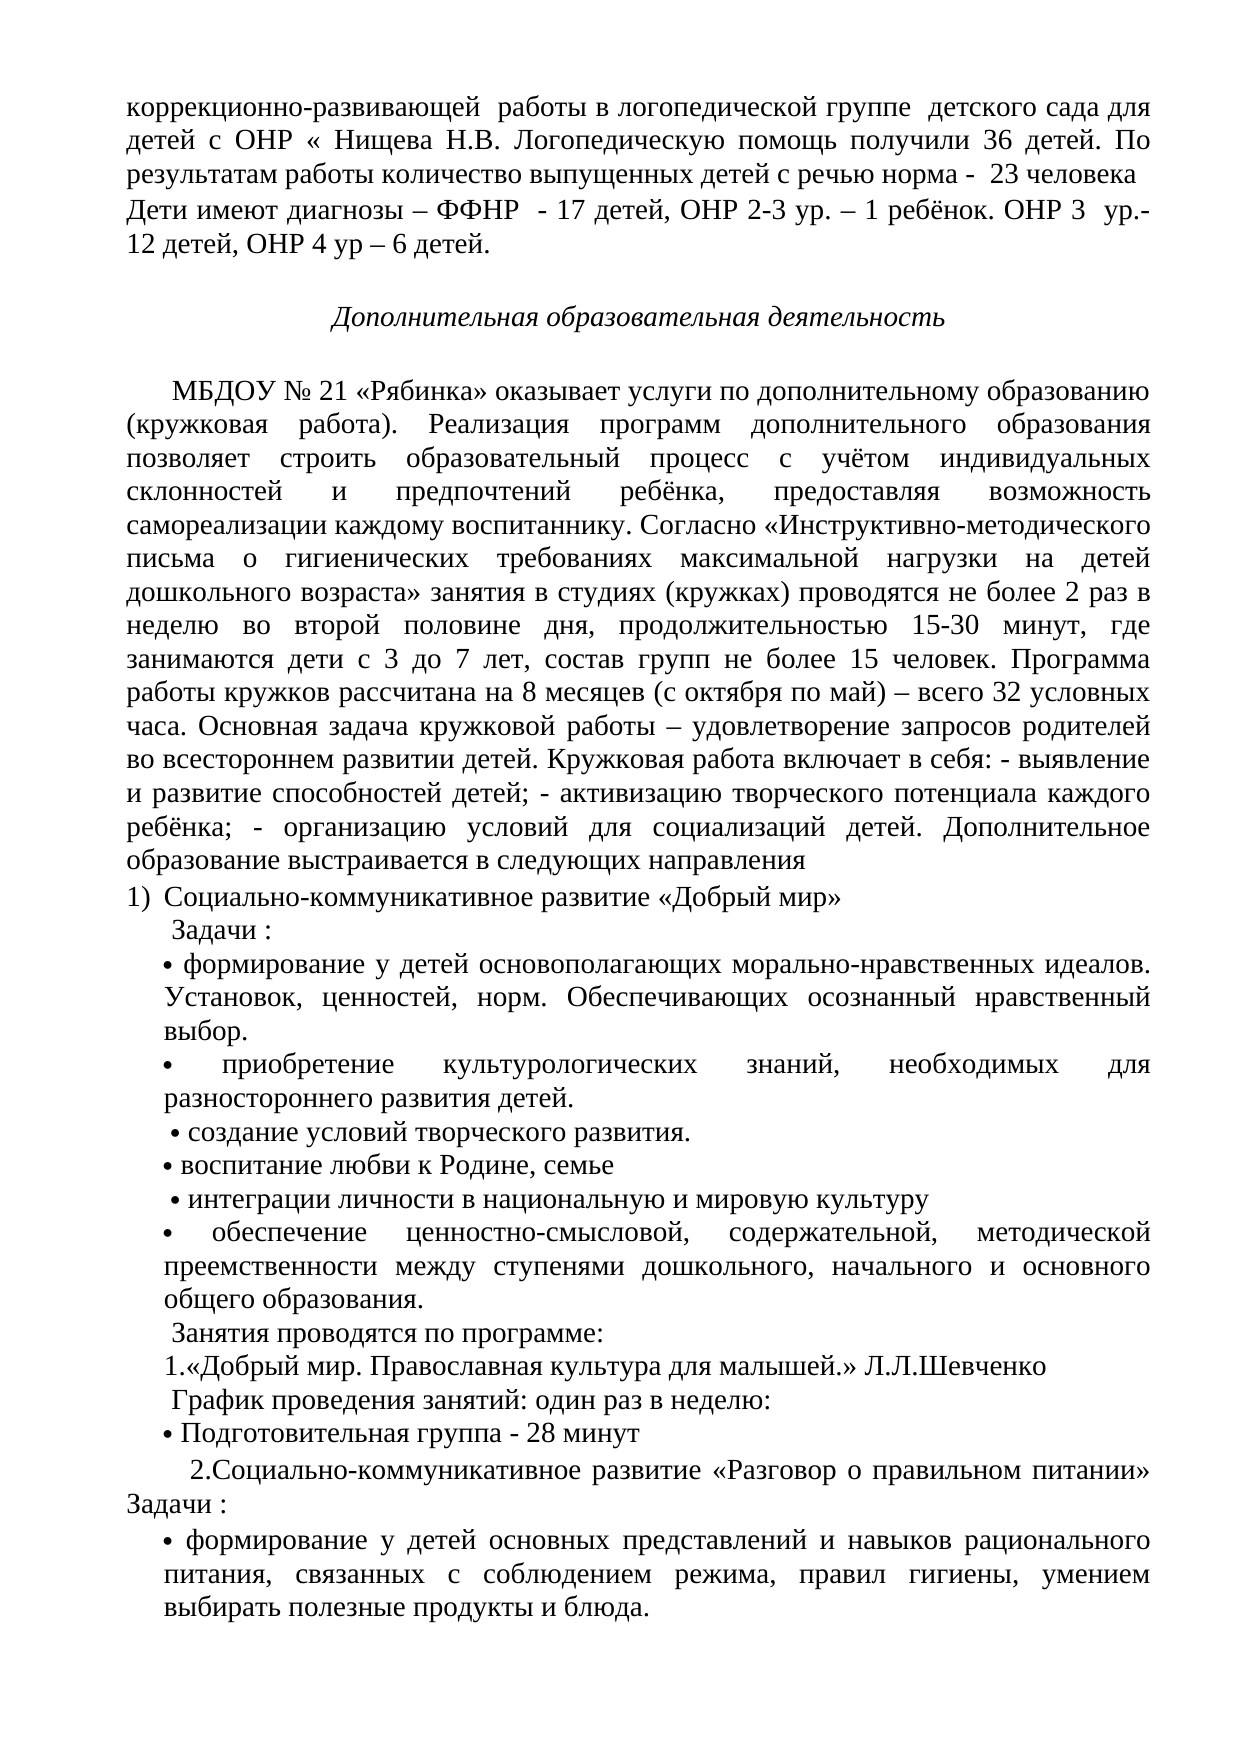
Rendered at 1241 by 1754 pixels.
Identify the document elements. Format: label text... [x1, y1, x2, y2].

text Дополнительная образовательная деятельность [126, 299, 1152, 333]
list обеспечение ценностно-смысловой, содержательной, методической преемственности между ступенями дошкольного, начального и основного общего образования. [164, 1214, 1152, 1315]
list Задачи : [164, 912, 1152, 946]
list создание условий творческого развития. [164, 1114, 1152, 1147]
list приобретение культурологических знаний, необходимых для разностороннего развития детей. [164, 1047, 1152, 1114]
list формирование у детей основополагающих морально-нравственных идеалов. Установок, ценностей, норм. Обеспечивающих осознанный нравственный выбор. [164, 946, 1152, 1047]
list Подготовительная группа - 28 минут [164, 1416, 1152, 1449]
list формирование у детей основных представлений и навыков рационального питания, связанных с соблюдением режима, правил гигиены, умением выбирать полезные продукты и блюда. [164, 1522, 1152, 1623]
list 1.«Добрый мир. Православная культура для малышей.» Л.Л.Шевченко [164, 1348, 1152, 1382]
list Занятия проводятся по программе: [164, 1315, 1152, 1348]
list воспитание любви к Родине, семье [164, 1147, 1152, 1181]
list интеграции личности в национальную и мировую культуру [164, 1181, 1152, 1214]
list Социально-коммуникативное развитие «Добрый мир» [126, 879, 1152, 912]
text Дети имеют диагнозы – ФФНР - 17 детей, ОНР 2-3 ур. – 1 ребёнок. ОНР 3 ур.- 12 детей, ОНР 4 ур – 6 детей. [126, 192, 1152, 259]
list График проведения занятий: один раз в неделю: [164, 1382, 1152, 1416]
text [126, 89, 1152, 189]
text 2.Социально-коммуникативное развитие «Разговор о правильном питании» Задачи : [126, 1452, 1152, 1519]
text МБДОУ № 21 «Рябинка» оказывает услуги по дополнительному образованию (кружковая работа). Реализация программ дополнительного образования позволяет строить образовательный процесс с учётом индивидуальных склонностей и предпочтений ребёнка, предоставляя возможность самореализации каждому воспитаннику. Согласно «Инструктивно-методического письма о гигиенических требованиях максимальной нагрузки на детей дошкольного возраста» занятия в студиях (кружках) проводятся не более 2 раз в неделю во второй половине дня, продолжительностью 15-30 минут, где занимаются дети с 3 до 7 лет, состав групп не более 15 человек. Программа работы кружков рассчитана на 8 месяцев (с октября по май) – всего 32 условных часа. Основная задача кружковой работы – удовлетворение запросов родителей во всестороннем развитии детей. Кружковая работа включает в себя: - выявление и развитие способностей детей; - активизацию творческого потенциала каждого ребёнка; - организацию условий для социализаций детей. Дополнительное образование выстраивается в следующих направления [126, 373, 1152, 876]
